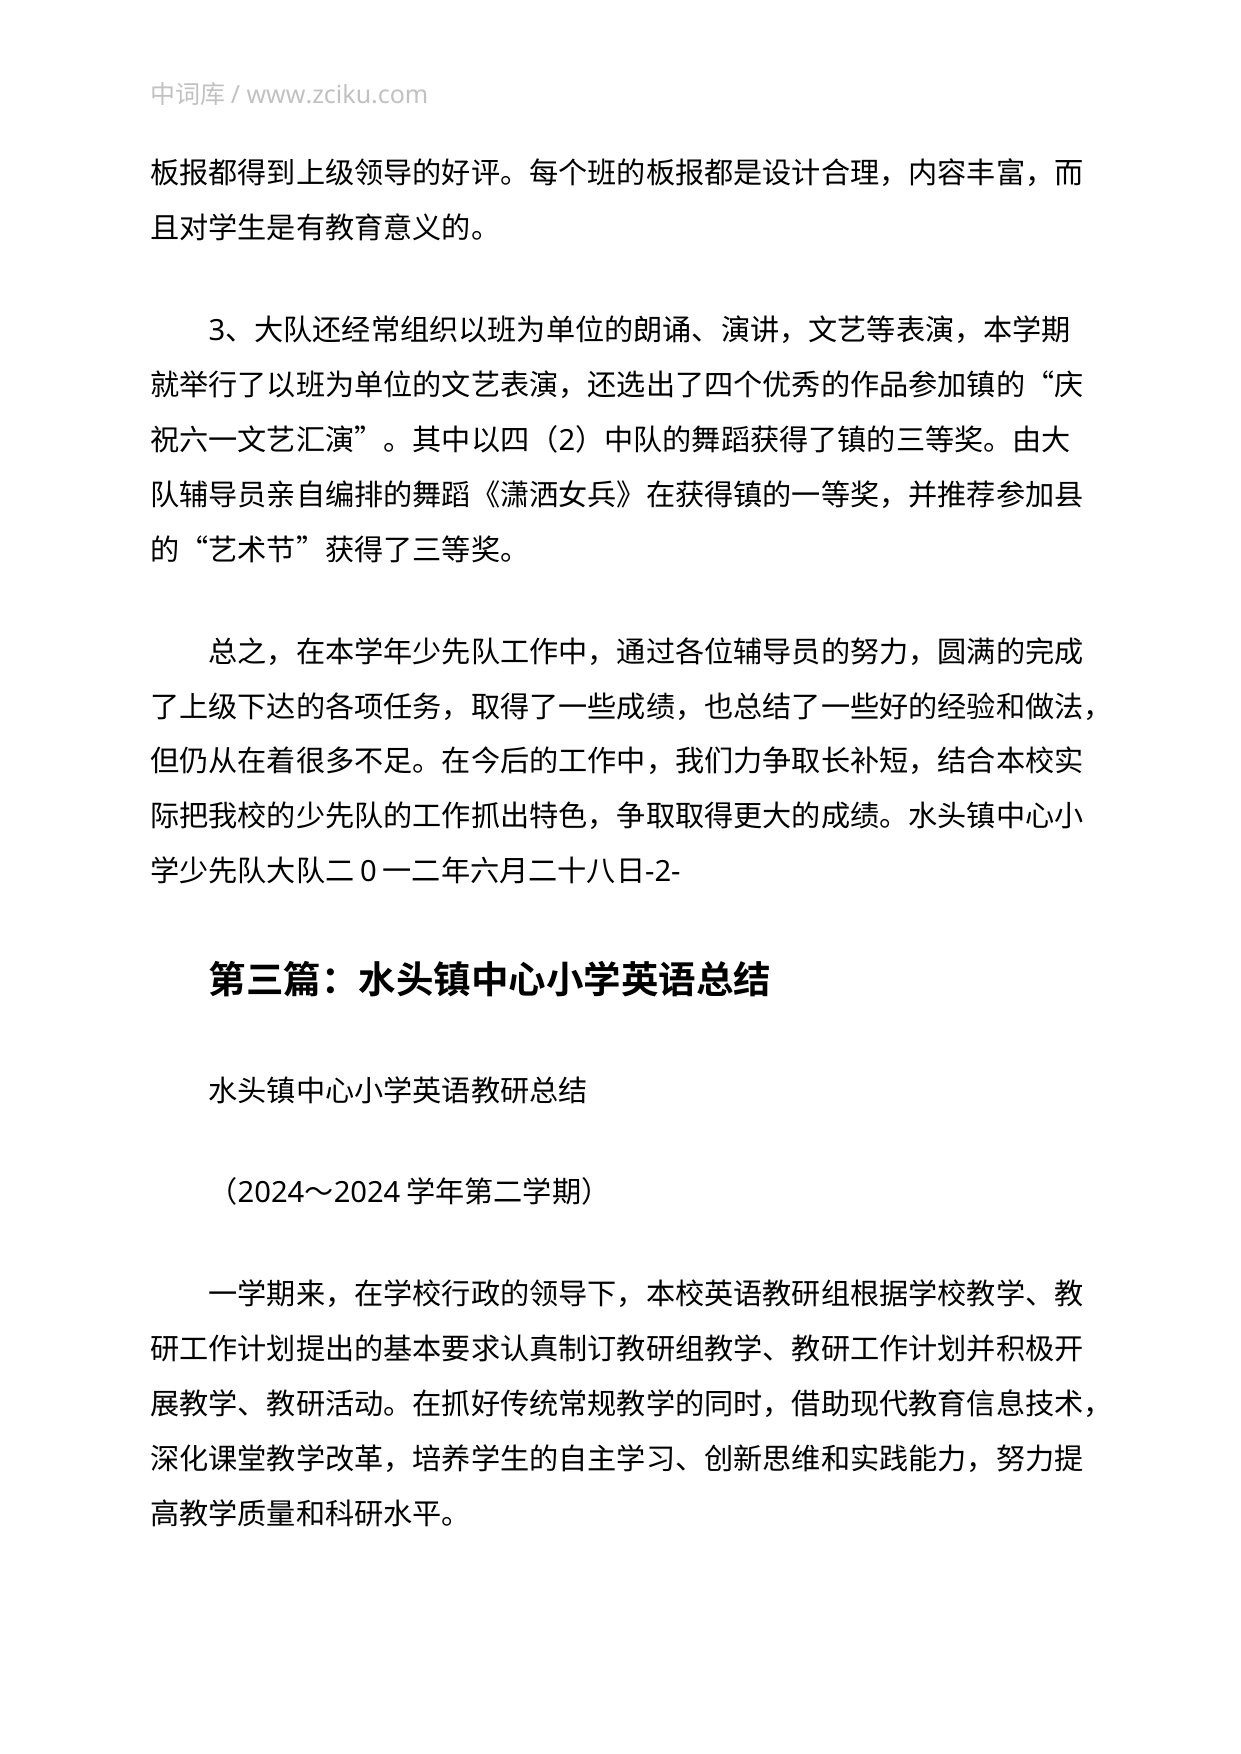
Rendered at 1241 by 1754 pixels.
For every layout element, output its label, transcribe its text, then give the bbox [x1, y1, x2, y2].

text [150, 150, 1090, 247]
text 第三篇：水头镇中心小学英语总结 [150, 950, 1090, 1004]
text 一学期来，在学校行政的领导下，本校英语教研组根据学校教学、教研工作计划提出的基本要求认真制订教研组教学、教研工作计划并积极开展教学、教研活动。在抓好传统常规教学的同时，借助现代教育信息技术，深化课堂教学改革，培养学生的自主学习、创新思维和实践能力，努力提高教学质量和科研水平。 [150, 1271, 1090, 1533]
text （2024～2024学年第二学期） [150, 1169, 1090, 1211]
text 3、大队还经常组织以班为单位的朗诵、演讲，文艺等表演，本学期就举行了以班为单位的文艺表演，还选出了四个优秀的作品参加镇的“庆祝六一文艺汇演”。其中以四（2）中队的舞蹈获得了镇的三等奖。由大队辅导员亲自编排的舞蹈《潇洒女兵》在获得镇的一等奖，并推荐参加县的“艺术节”获得了三等奖。 [150, 307, 1090, 569]
text 水头镇中心小学英语教研总结 [150, 1067, 1090, 1109]
text 总之，在本学年少先队工作中，通过各位辅导员的努力，圆满的完成了上级下达的各项任务，取得了一些成绩，也总结了一些好的经验和做法，但仍从在着很多不足。在今后的工作中，我们力争取长补短，结合本校实际把我校的少先队的工作抓出特色，争取取得更大的成绩。水头镇中心小学少先队大队二0一二年六月二十八日-2- [150, 628, 1090, 890]
